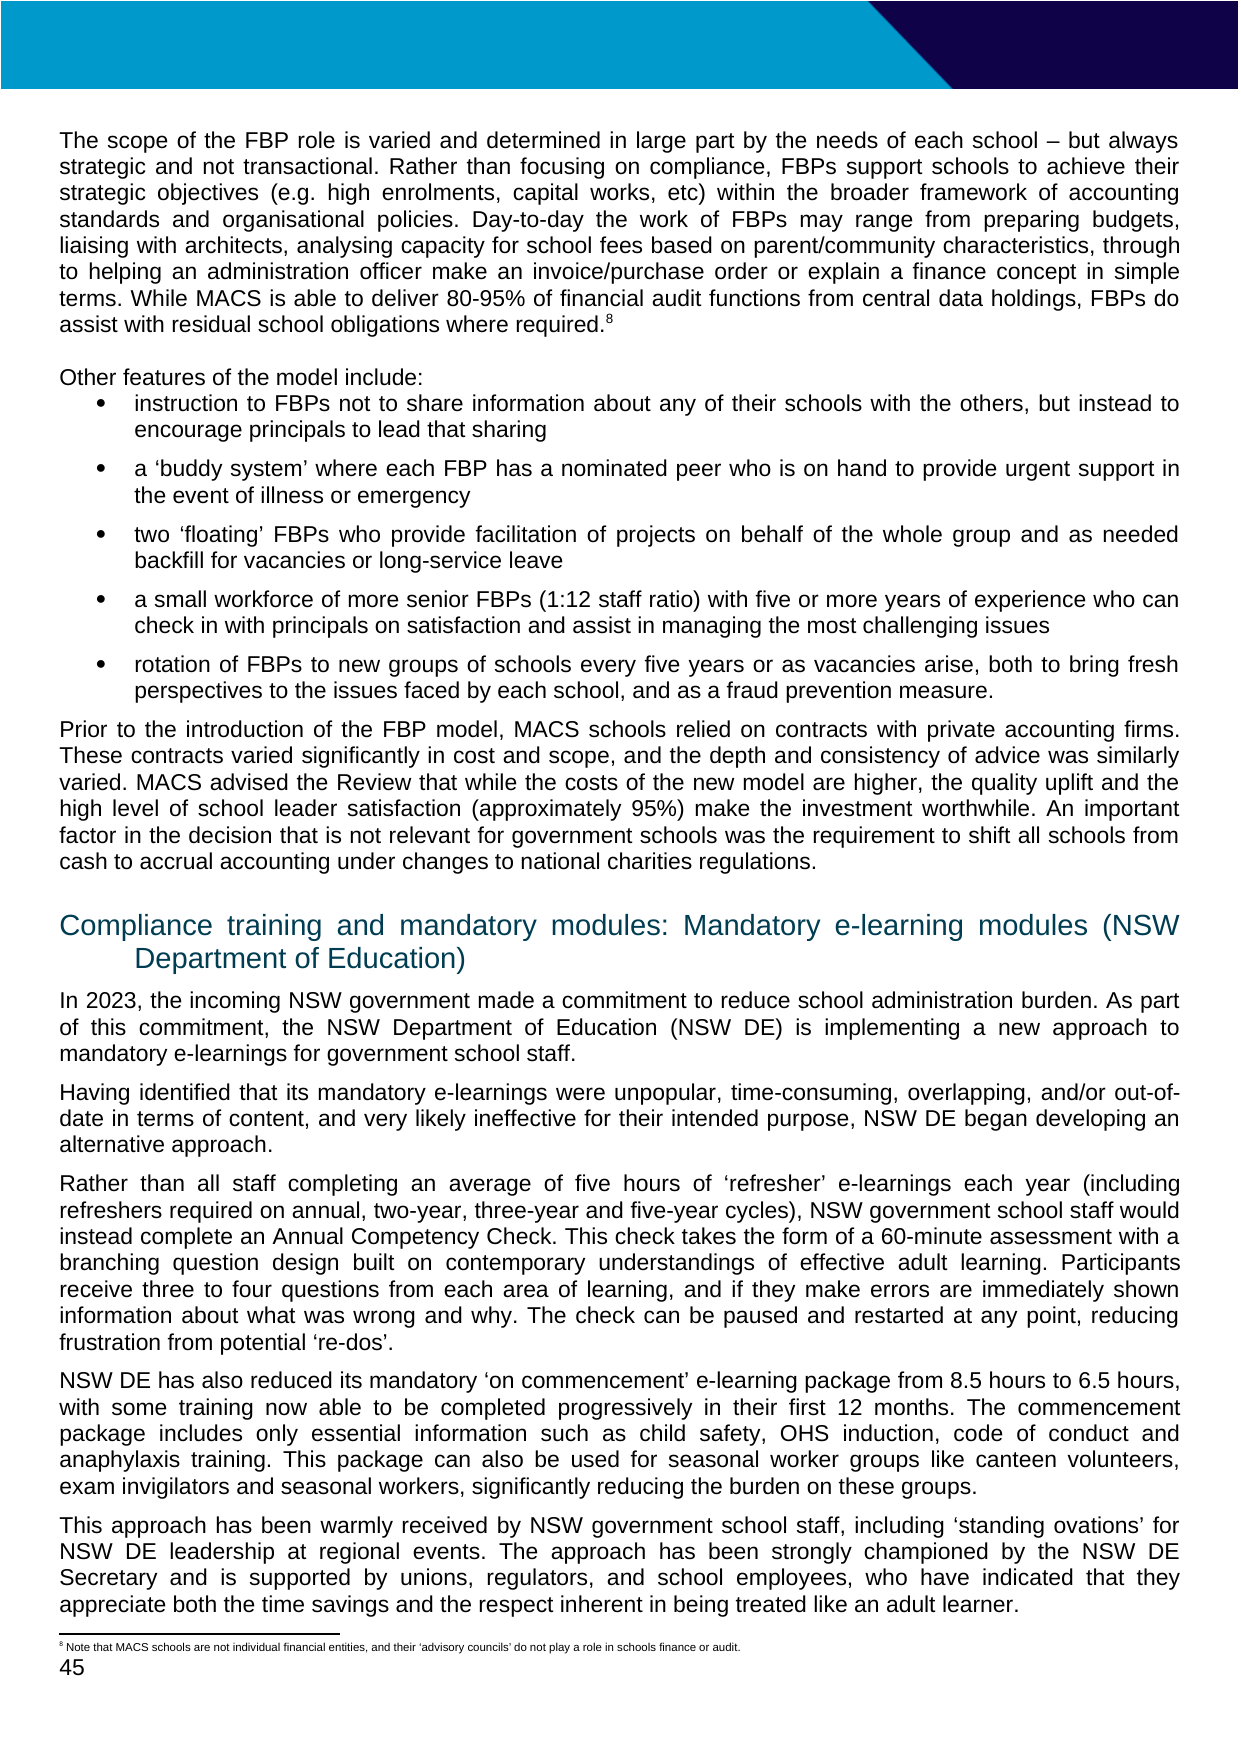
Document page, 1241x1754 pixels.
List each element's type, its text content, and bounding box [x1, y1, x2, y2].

list a small workforce of more senior FBPs (1:12 staff ratio) with five or more years of experience who can check in with principals on satisfaction and assist in managing the most challenging issues [97, 586, 1181, 638]
list a ‘buddy system’ where each FBP has a nominated peer who is on hand to provide urgent support in the event of illness or emergency [97, 455, 1181, 508]
list instruction to FBPs not to share information about any of their schools with the others, but instead to encourage principals to lead that sharing [97, 390, 1181, 443]
list two ‘floating’ FBPs who provide facilitation of projects on behalf of the whole group and as needed backfill for vacancies or long-service leave [97, 521, 1181, 573]
list rotation of FBPs to new groups of schools every five years or as vacancies arise, both to bring fresh perspectives to the issues faced by each school, and as a fraud prevention measure. [97, 651, 1181, 704]
text Compliance training and mandatory modules: Mandatory e-learning modules (NSW Department of Education) [59, 908, 1181, 975]
text The scope of the FBP role is varied and determined in large part by the needs of each school – but always strategic and not transactional. Rather than focusing on compliance, FBPs support schools to achieve their strategic objectives (e.g. high enrolments, capital works, etc) within the broader framework of accounting standards and organisational policies. Day-to-day the work of FBPs may range from preparing budgets, liaising with architects, analysing capacity for school fees based on parent/community characteristics, through to helping an administration officer make an invoice/purchase order or explain a finance concept in simple terms. While MACS is able to deliver 80-95% of financial audit functions from central data holdings, FBPs do assist with residual school obligations where required. [59, 127, 1181, 337]
text In 2023, the incoming NSW government made a commitment to reduce school administration burden. As part of this commitment, the NSW Department of Education (NSW DE) is implementing a new approach to mandatory e-learnings for government school staff. [59, 987, 1181, 1066]
text Having identified that its mandatory e-learnings were unpopular, time-consuming, overlapping, and/or out-of-date in terms of content, and very likely ineffective for their intended purpose, NSW DE began developing an alternative approach. [59, 1079, 1181, 1158]
text NSW DE has also reduced its mandatory ‘on commencement’ e-learning package from 8.5 hours to 6.5 hours, with some training now able to be completed progressively in their first 12 months. The commencement package includes only essential information such as child safety, OHS induction, code of conduct and anaphylaxis training. This package can also be used for seasonal worker groups like canteen volunteers, exam invigilators and seasonal workers, significantly reducing the burden on these groups. [59, 1367, 1181, 1499]
text Prior to the introduction of the FBP model, MACS schools relied on contracts with private accounting firms. These contracts varied significantly in cost and scope, and the depth and consistency of advice was similarly varied. MACS advised the Review that while the costs of the new model are higher, the quality uplift and the high level of school leader satisfaction (approximately 95%) make the investment worthwhile. An important factor in the decision that is not relevant for government schools was the requirement to shift all schools from cash to accrual accounting under changes to national charities regulations. [59, 716, 1181, 874]
text This approach has been warmly received by NSW government school staff, including ‘standing ovations’ for NSW DE leadership at regional events. The approach has been strongly championed by the NSW DE Secretary and is supported by unions, regulators, and school employees, who have indicated that they appreciate both the time savings and the respect inherent in being treated like an adult learner. [59, 1512, 1181, 1617]
text Rather than all staff completing an average of five hours of ‘refresher’ e-learnings each year (including refreshers required on annual, two-year, three-year and five-year cycles), NSW government school staff would instead complete an Annual Competency Check. This check takes the form of a 60-minute assessment with a branching question design built on contemporary understandings of effective adult learning. Participants receive three to four questions from each area of learning, and if they make errors are immediately shown information about what was wrong and why. The check can be paused and restarted at any point, reducing frustration from potential ‘re-dos’. [59, 1170, 1181, 1355]
text Other features of the model include: [59, 364, 1181, 390]
